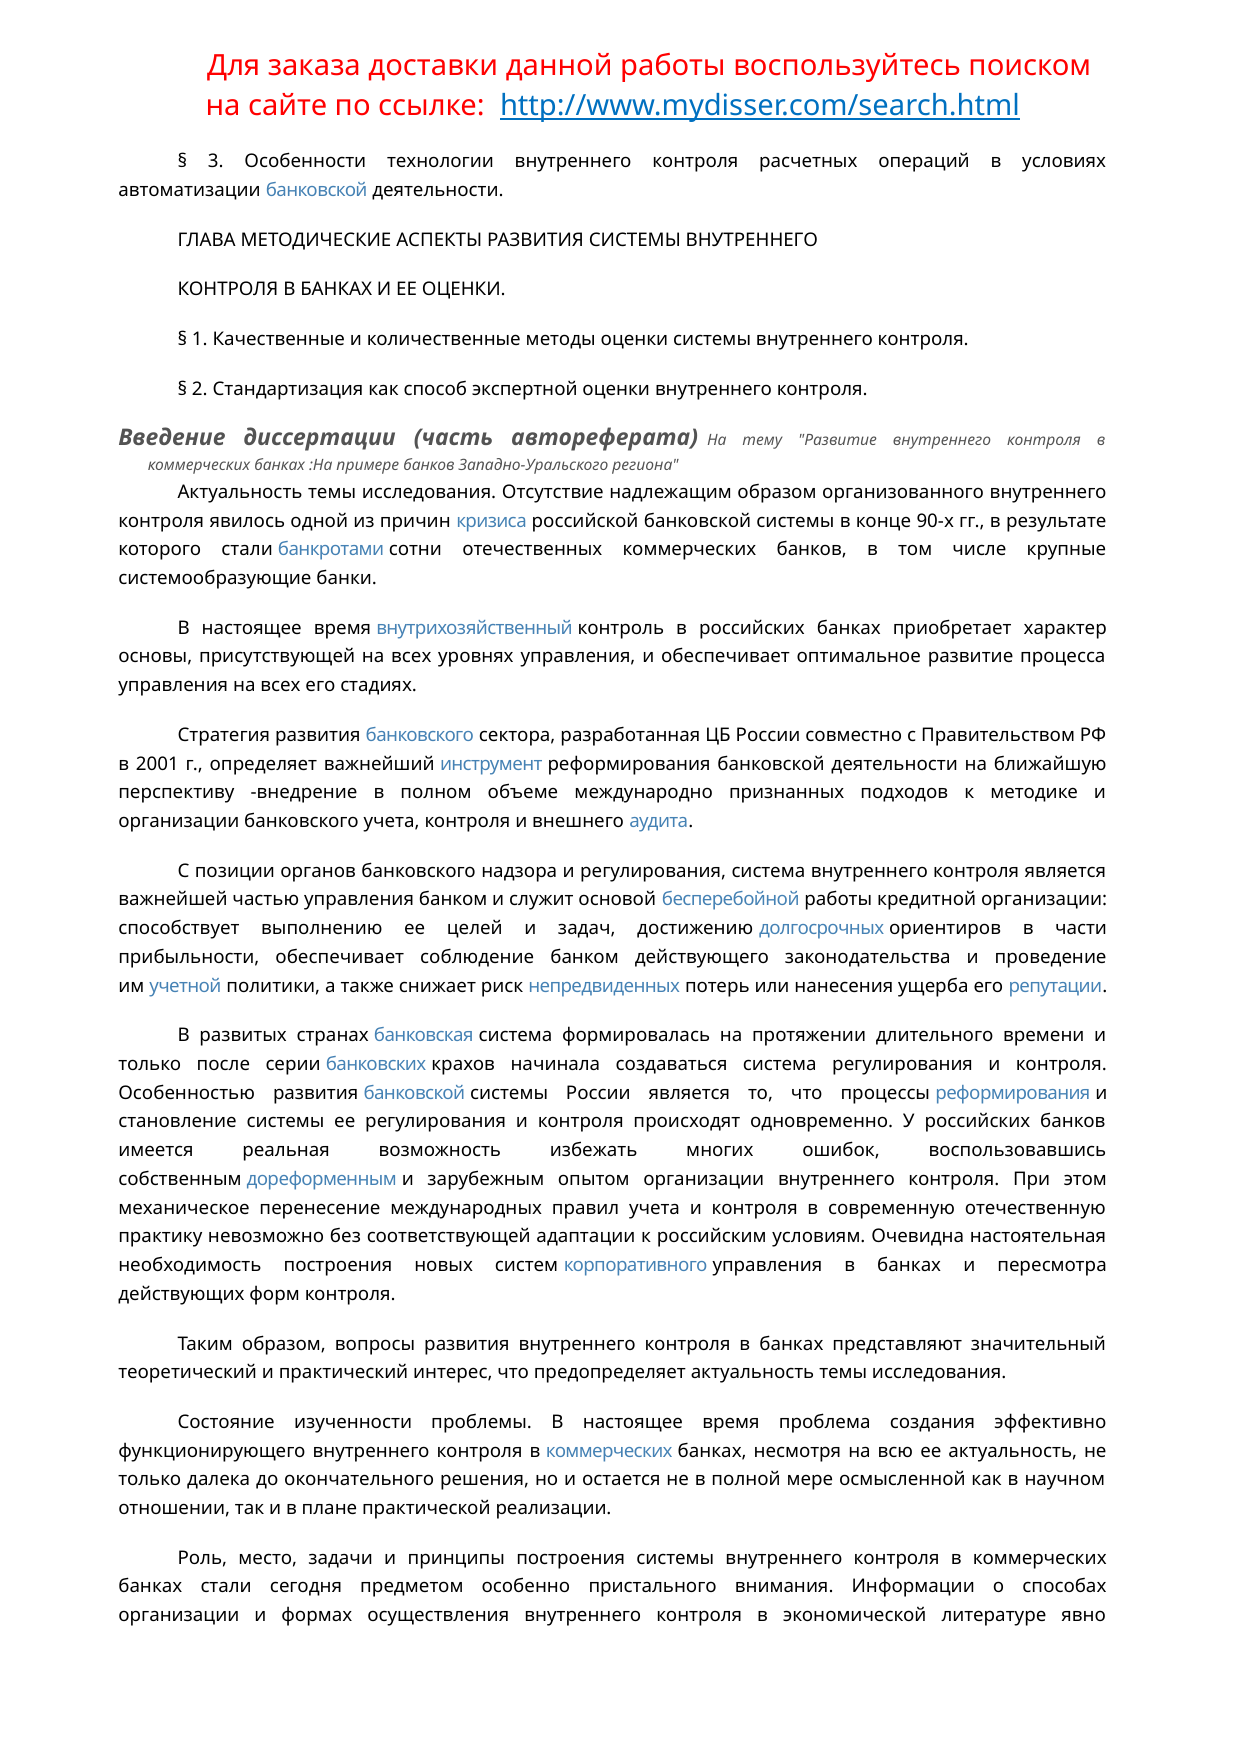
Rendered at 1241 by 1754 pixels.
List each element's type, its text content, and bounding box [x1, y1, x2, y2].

subtitle Введение диссертации (часть автореферата) На тему "Развитие внутреннего контроля в коммерческих банках :На примере банков Западно-Уральского региона" [118, 421, 1107, 475]
